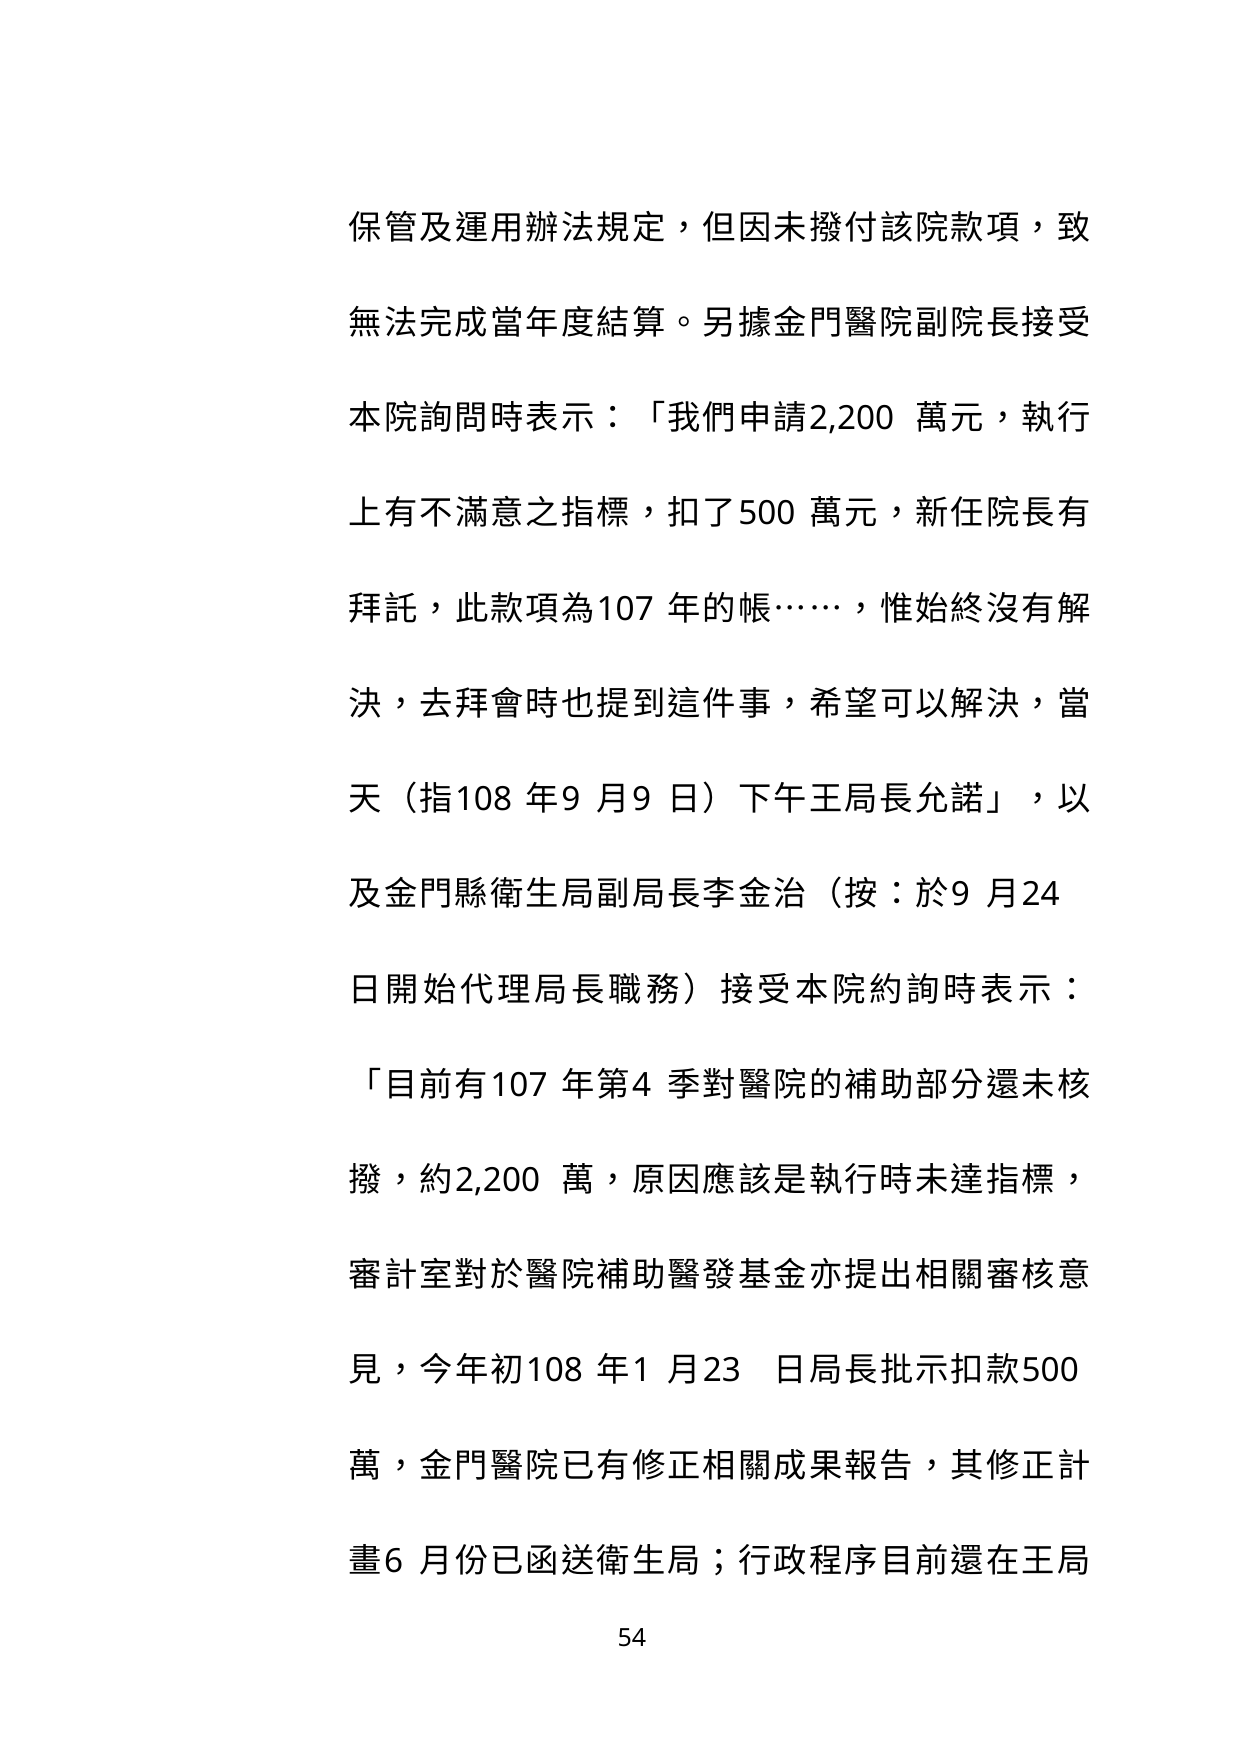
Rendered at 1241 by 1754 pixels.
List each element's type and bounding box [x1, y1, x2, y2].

subtitle [242, 177, 1092, 1605]
